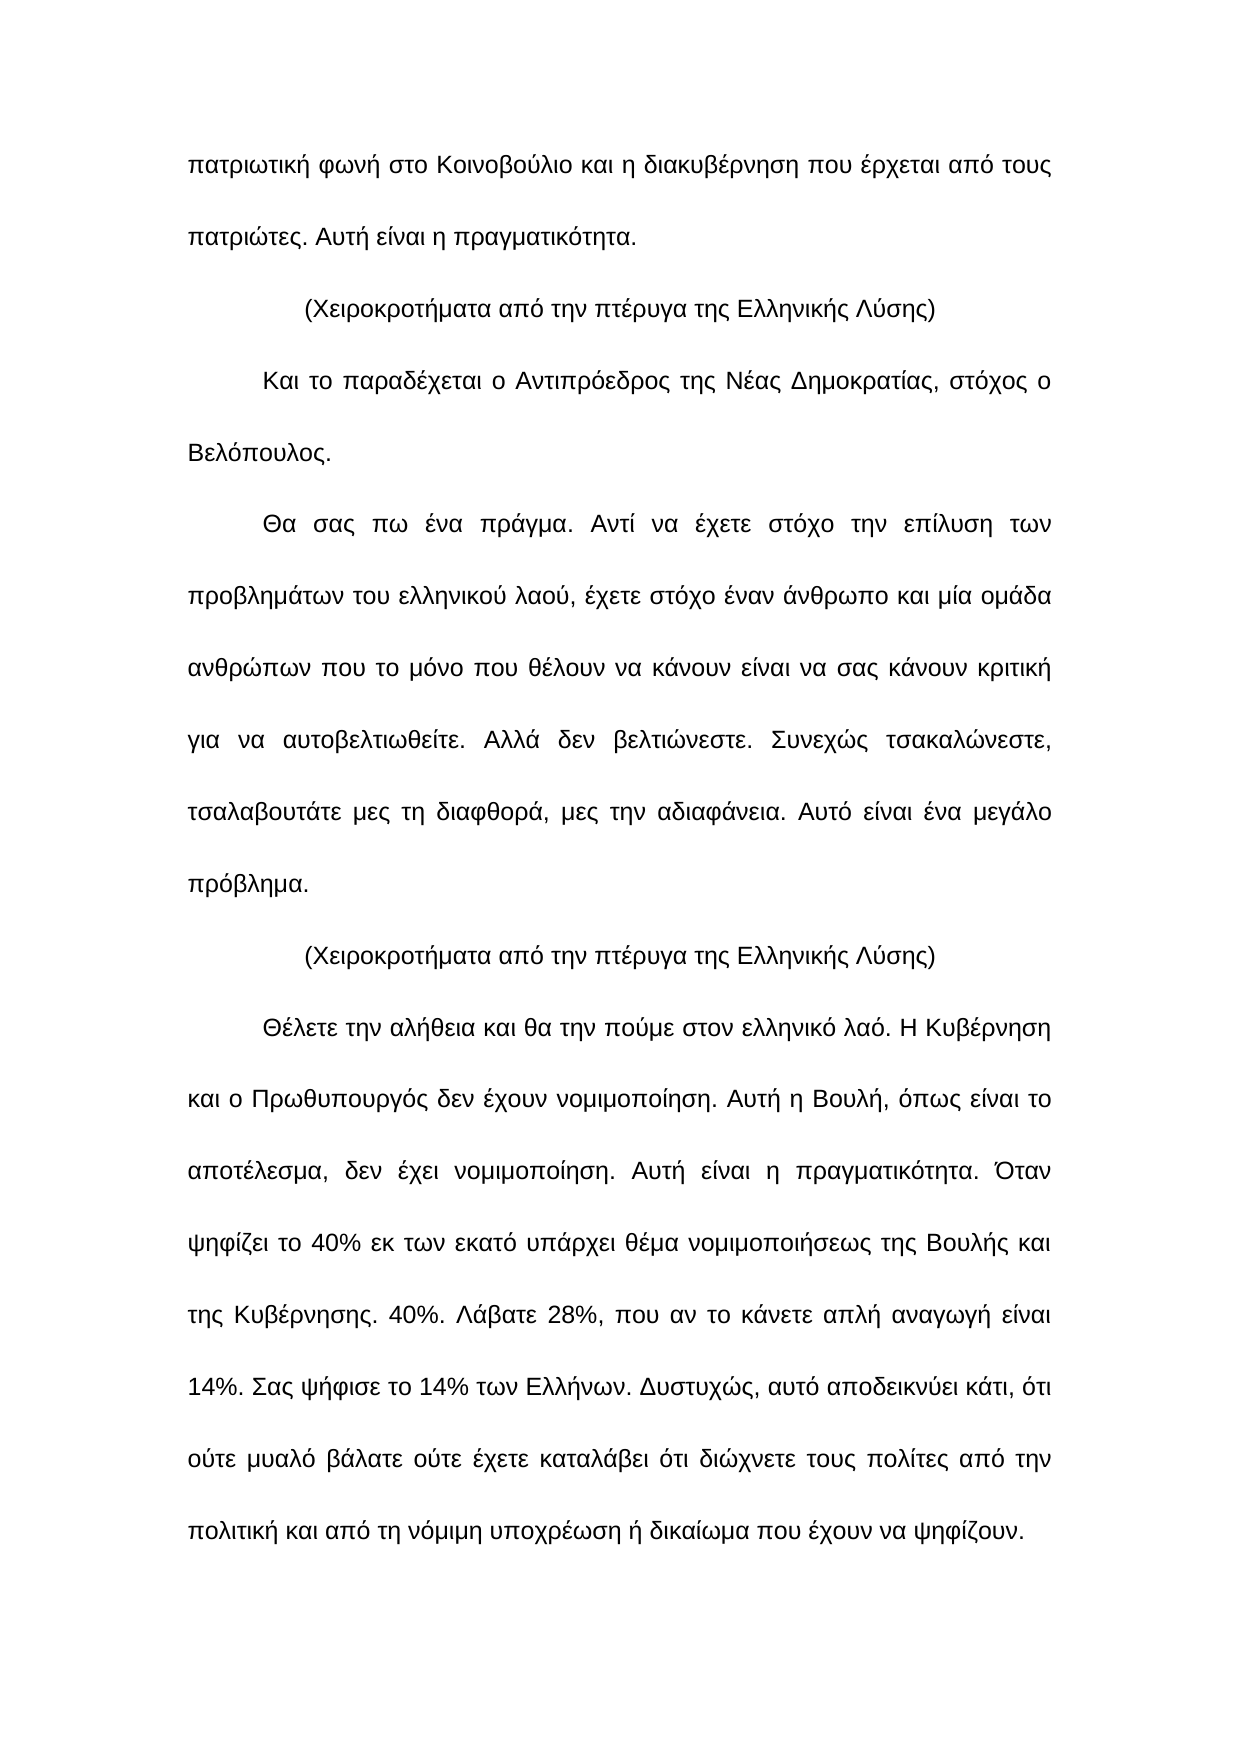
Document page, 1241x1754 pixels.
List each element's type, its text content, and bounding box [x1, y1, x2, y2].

text (Χειροκροτήματα από την πτέρυγα της Ελληνικής Λύσης) [187, 294, 1053, 322]
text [187, 150, 1053, 251]
text Θέλετε την αλήθεια και θα την πούμε στον ελληνικό λαό. Η Κυβέρνηση και ο Πρωθυπουργός δεν έχουν νομιμοποίηση. Αυτή η Βουλή, όπως είναι το αποτέλεσμα, δεν έχει νομιμοποίηση. Αυτή είναι η πραγματικότητα. Όταν ψηφίζει το 40% εκ των εκατό υπάρχει θέμα νομιμοποιήσεως της Βουλής και της Κυβέρνησης. 40%. Λάβατε 28%, που αν το κάνετε απλή αναγωγή είναι 14%. Σας ψήφισε το 14% των Ελλήνων. Δυστυχώς, αυτό αποδεικνύει κάτι, ότι ούτε μυαλό βάλατε ούτε έχετε καταλάβει ότι διώχνετε τους πολίτες από την πολιτική και από τη νόμιμη υποχρέωση ή δικαίωμα που έχουν να ψηφίζουν. [187, 1012, 1053, 1544]
text Θα σας πω ένα πράγμα. Αντί να έχετε στόχο την επίλυση των προβλημάτων του ελληνικού λαού, έχετε στόχο έναν άνθρωπο και μία ομάδα ανθρώπων που το μόνο που θέλουν να κάνουν είναι να σας κάνουν κριτική για να αυτοβελτιωθείτε. Αλλά δεν βελτιώνεστε. Συνεχώς τσακαλώνεστε, τσαλαβουτάτε μες τη διαφθορά, μες την αδιαφάνεια. Αυτό είναι ένα μεγάλο πρόβλημα. [187, 509, 1053, 897]
text (Χειροκροτήματα από την πτέρυγα της Ελληνικής Λύσης) [187, 941, 1053, 969]
text Και το παραδέχεται ο Αντιπρόεδρος της Νέας Δημοκρατίας, στόχος ο Βελόπουλος. [187, 366, 1053, 466]
